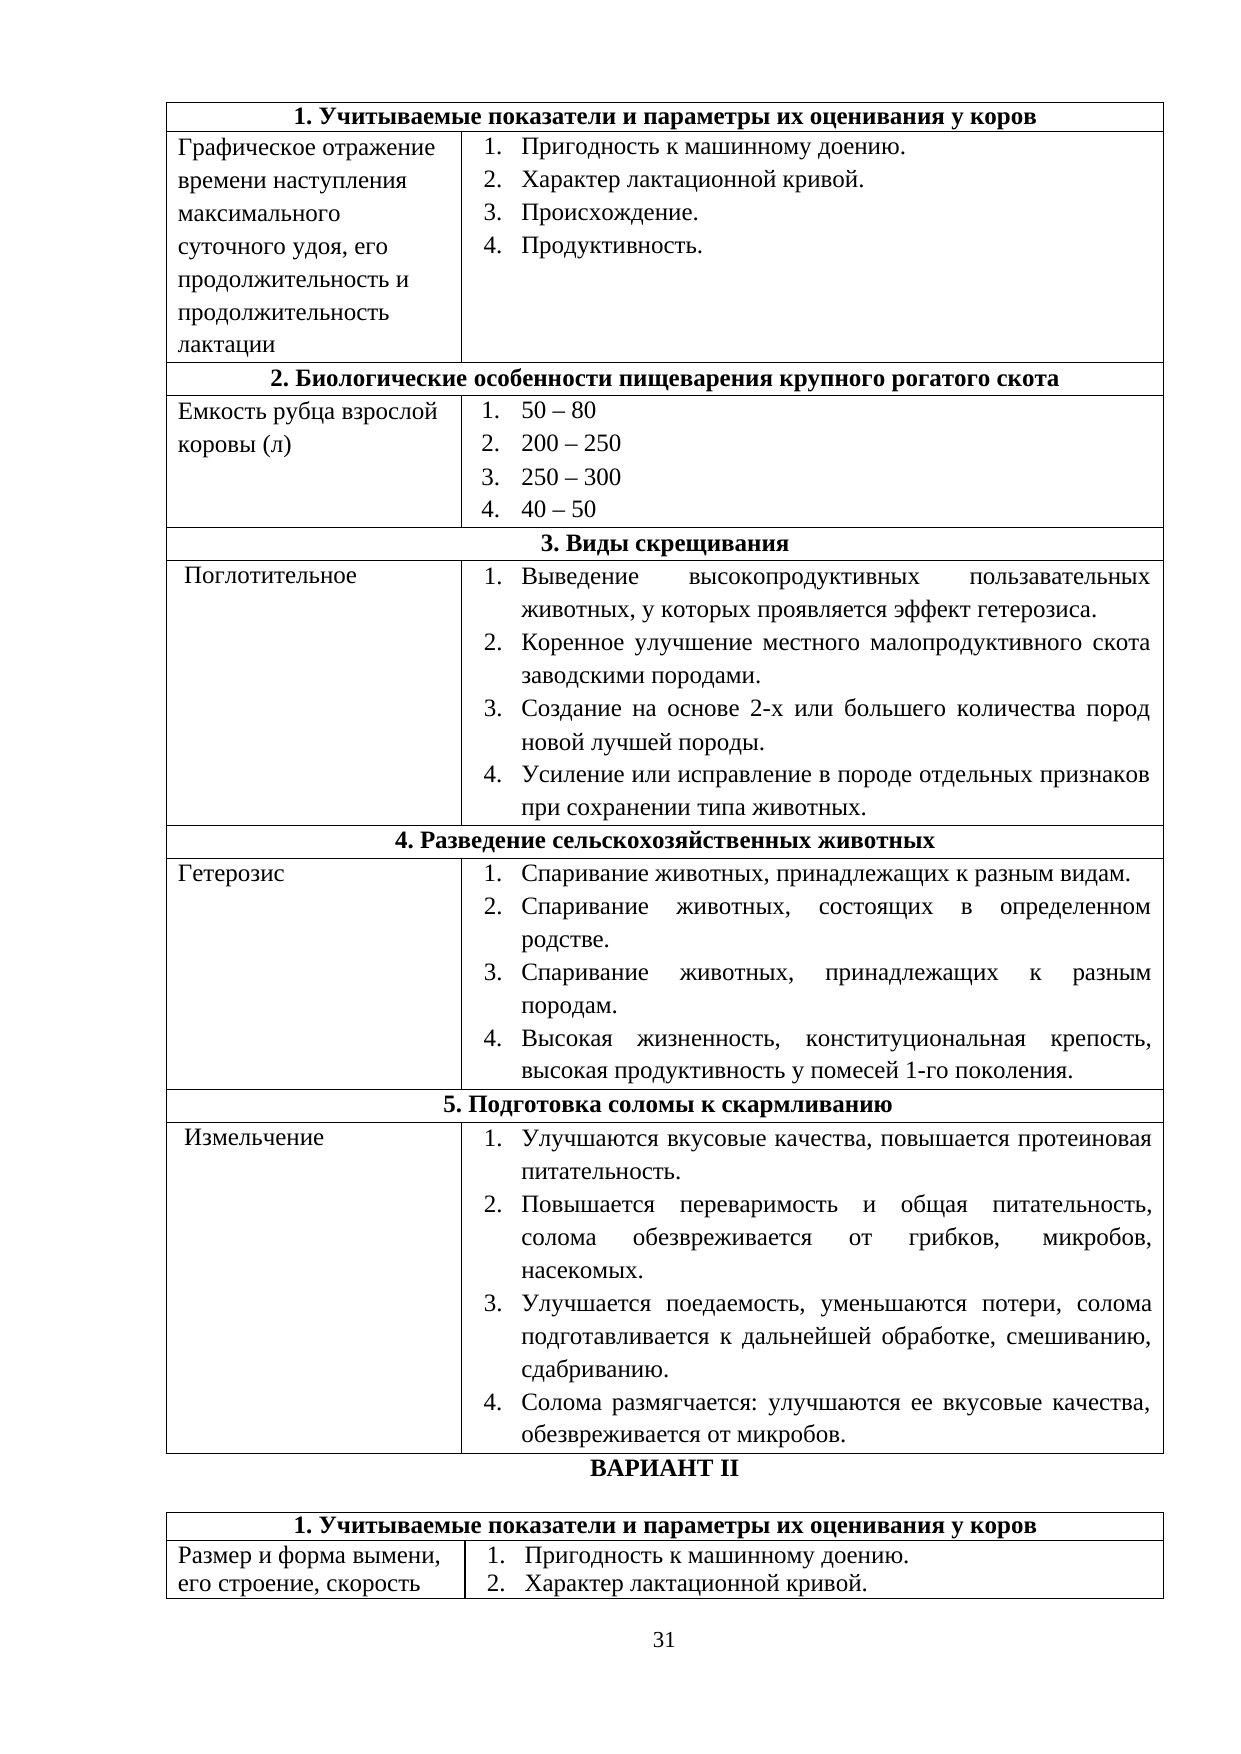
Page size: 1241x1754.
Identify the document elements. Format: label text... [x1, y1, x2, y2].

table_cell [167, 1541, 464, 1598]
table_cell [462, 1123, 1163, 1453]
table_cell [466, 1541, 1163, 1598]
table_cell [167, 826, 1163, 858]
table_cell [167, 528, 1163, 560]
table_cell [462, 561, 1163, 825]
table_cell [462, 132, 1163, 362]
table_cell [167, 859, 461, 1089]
text ВАРИАНТ II [182, 1454, 1146, 1482]
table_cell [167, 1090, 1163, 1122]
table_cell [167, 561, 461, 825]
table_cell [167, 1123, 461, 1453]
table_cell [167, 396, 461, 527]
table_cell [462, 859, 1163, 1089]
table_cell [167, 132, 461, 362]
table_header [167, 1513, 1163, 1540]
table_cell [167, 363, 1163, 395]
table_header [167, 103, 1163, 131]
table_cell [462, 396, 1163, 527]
